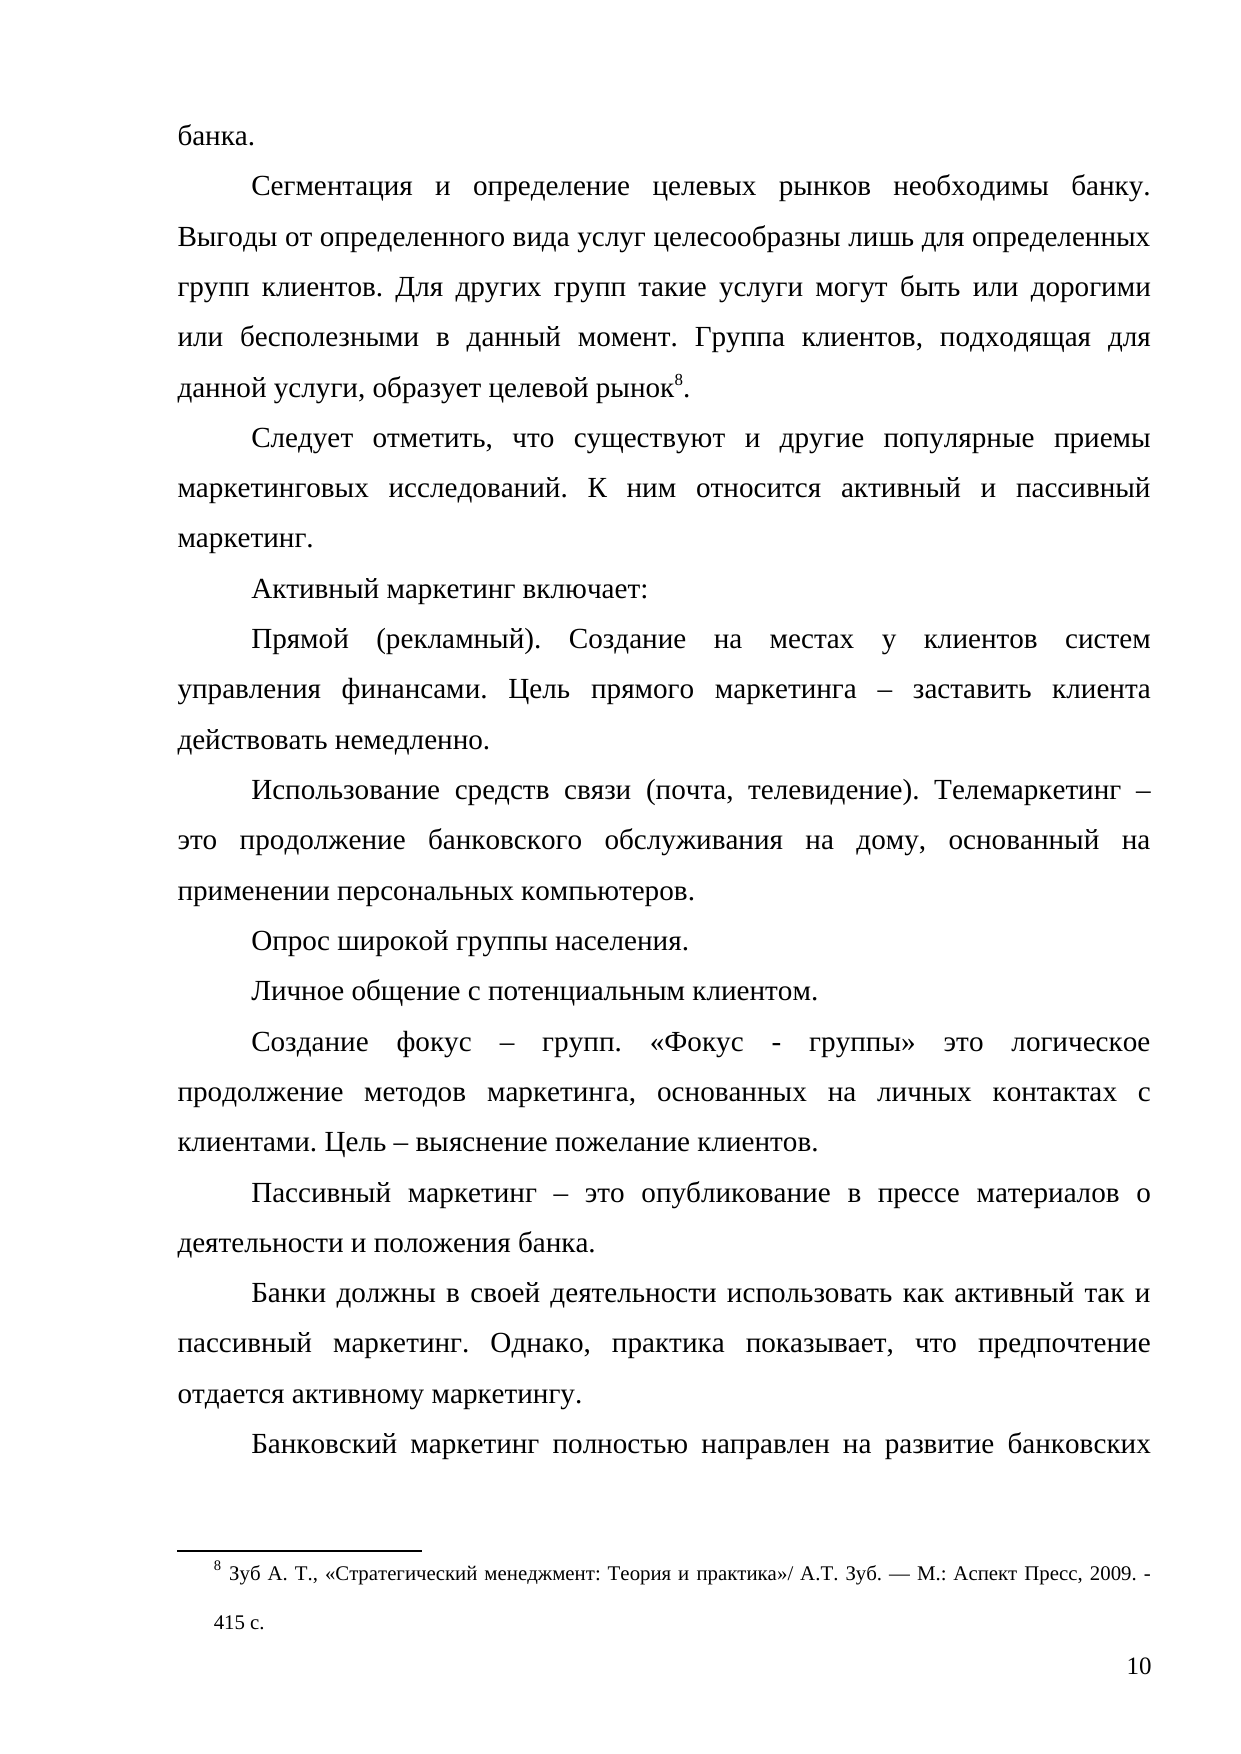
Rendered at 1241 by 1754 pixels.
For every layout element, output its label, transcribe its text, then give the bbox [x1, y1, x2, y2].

text Опрос широкой группы населения. [177, 923, 1152, 957]
text Следует отметить, что существуют и другие популярные приемы маркетинговых исследований. К ним относится активный и пассивный маркетинг. [177, 420, 1152, 554]
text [177, 1426, 1152, 1460]
text Активный маркетинг включает: [177, 571, 1152, 604]
text Создание фокус – групп. «Фокус - группы» это логическое продолжение методов маркетинга, основанных на личных контактах с клиентами. Цель – выяснение пожелание клиентов. [177, 1024, 1152, 1158]
text Сегментация и определение целевых рынков необходимы банку. Выгоды от определенного вида услуг целесообразны лишь для определенных групп клиентов. Для других групп такие услуги могут быть или дорогими или бесполезными в данный момент. Группа клиентов, подходящая для данной услуги, образует целевой рынок. [177, 168, 1152, 403]
text Пассивный маркетинг – это опубликование в прессе материалов о деятельности и положения банка. [177, 1175, 1152, 1258]
text Личное общение с потенциальным клиентом. [177, 973, 1152, 1007]
text Использование средств связи (почта, телевидение). Телемаркетинг – это продолжение банковского обслуживания на дому, основанный на применении персональных компьютеров. [177, 772, 1152, 906]
text Прямой (рекламный). Создание на местах у клиентов систем управления финансами. Цель прямого маркетинга – заставить клиента действовать немедленно. [177, 621, 1152, 755]
text Банки должны в своей деятельности использовать как активный так и пассивный маркетинг. Однако, практика показывает, что предпочтение отдается активному маркетингу. [177, 1275, 1152, 1409]
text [177, 118, 1152, 152]
